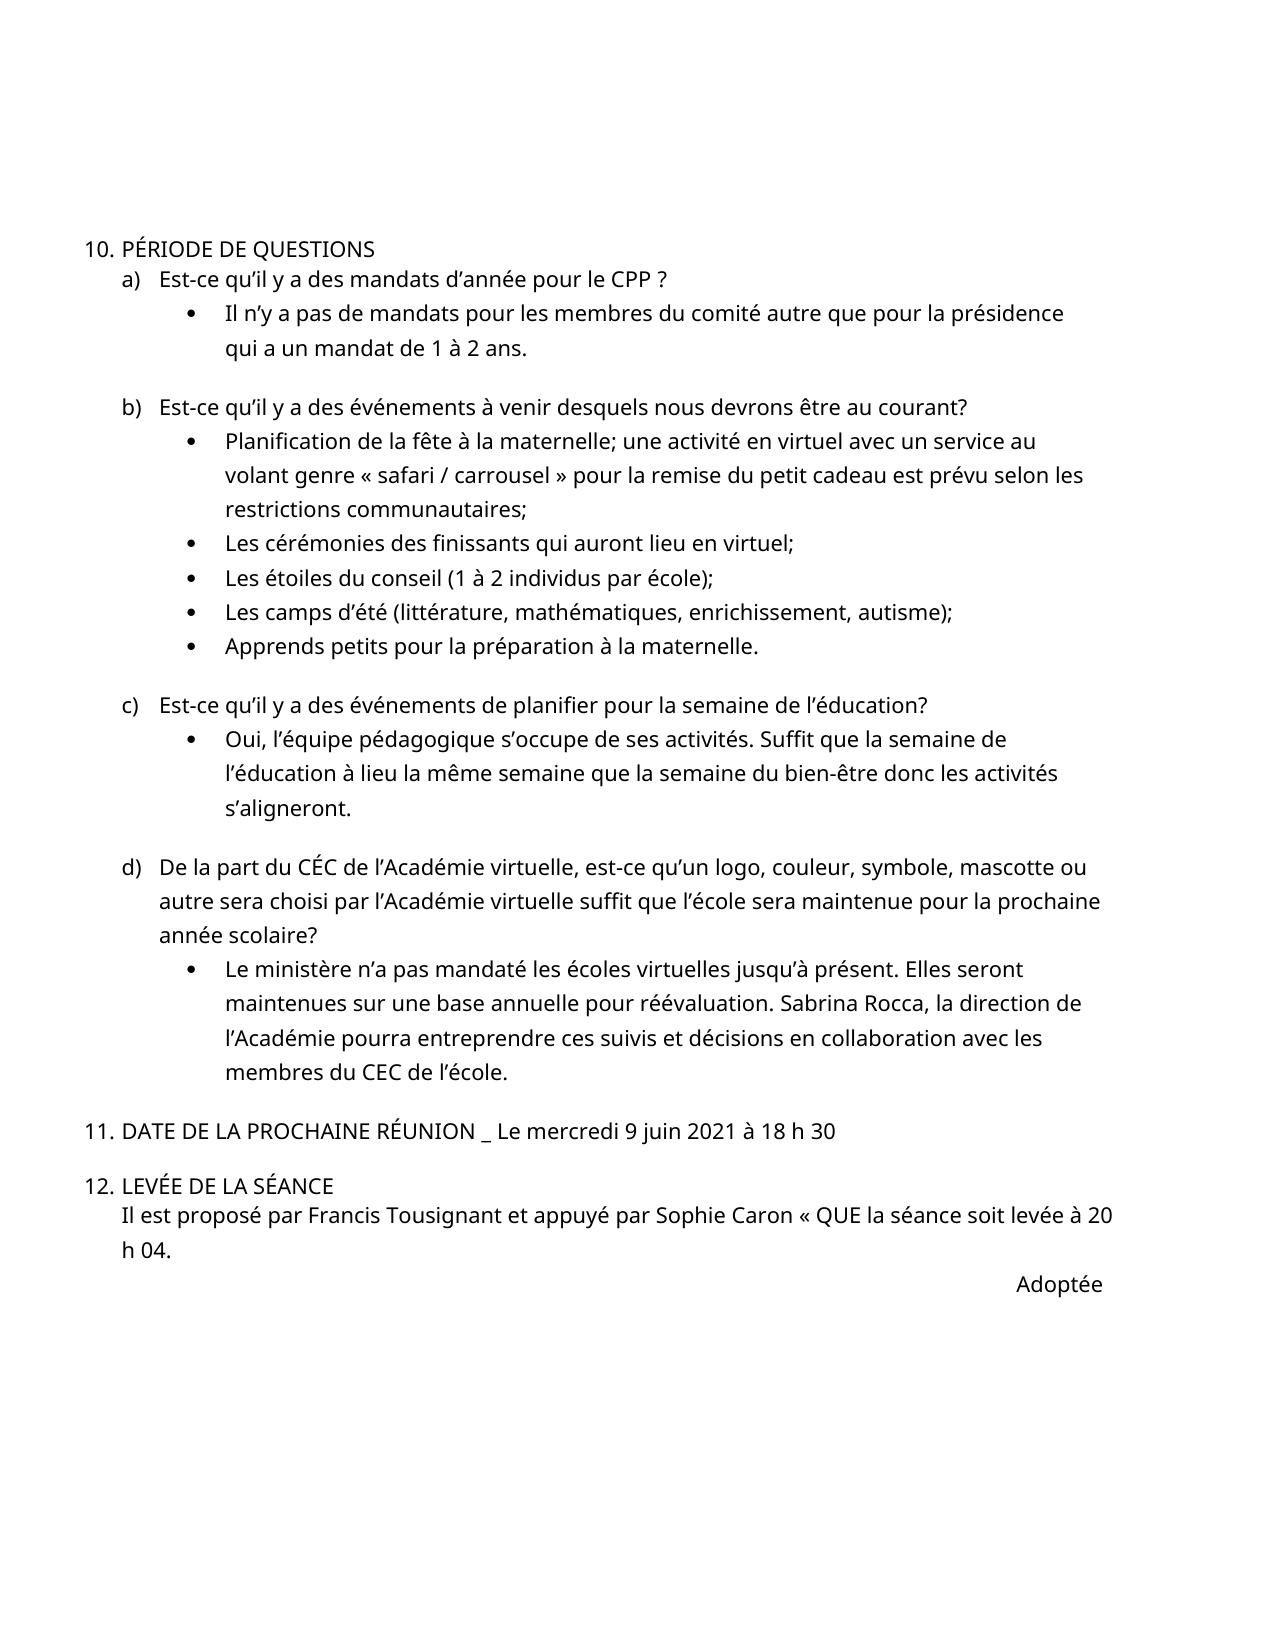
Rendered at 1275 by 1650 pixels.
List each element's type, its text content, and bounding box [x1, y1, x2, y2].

list Est-ce qu’il y a des événements à venir desquels nous devrons être au courant? [121, 392, 1103, 421]
list Est-ce qu’il y a des mandats d’année pour le CPP ? [121, 264, 1103, 294]
list Il n’y a pas de mandats pour les membres du comité autre que pour la présidence qui a un mandat de 1 à 2 ans. [187, 298, 1103, 362]
list Date de la prochaine réunion _ Le mercredi 9 juin 2021 à 18 h 30 [84, 1116, 1103, 1146]
list Apprends petits pour la préparation à la maternelle. [187, 631, 1103, 661]
list Oui, l’équipe pédagogique s’occupe de ses activités. Suffit que la semaine de l’éducation à lieu la même semaine que la semaine du bien-être donc les activités s’aligneront. [187, 724, 1103, 822]
list Planification de la fête à la maternelle; une activité en virtuel avec un service au volant genre « safari / carrousel » pour la remise du petit cadeau est prévu selon les restrictions communautaires; [187, 426, 1103, 524]
list Les cérémonies des finissants qui auront lieu en virtuel; [187, 528, 1103, 558]
text Il est proposé par Francis Tousignant et appuyé par Sophie Caron « QUE la séance soit levée à 20 h 04. [121, 1200, 1116, 1264]
list Les camps d’été (littérature, mathématiques, enrichissement, autisme); [187, 597, 1103, 626]
text Adoptée [121, 1269, 1103, 1298]
list Levée de la séance [84, 1171, 1103, 1200]
list Les étoiles du conseil (1 à 2 individus par école); [187, 562, 1103, 592]
list Le ministère n’a pas mandaté les écoles virtuelles jusqu’à présent. Elles seront maintenues sur une base annuelle pour réévaluation. Sabrina Rocca, la direction de l’Académie pourra entreprendre ces suivis et décisions en collaboration avec les membres du CEC de l’école. [187, 954, 1103, 1086]
list De la part du CÉC de l’Académie virtuelle, est-ce qu’un logo, couleur, symbole, mascotte ou autre sera choisi par l’Académie virtuelle suffit que l’école sera maintenue pour la prochaine année scolaire? [121, 852, 1103, 950]
list Est-ce qu’il y a des événements de planifier pour la semaine de l’éducation? [121, 690, 1103, 720]
list Période de questions [84, 234, 1162, 264]
